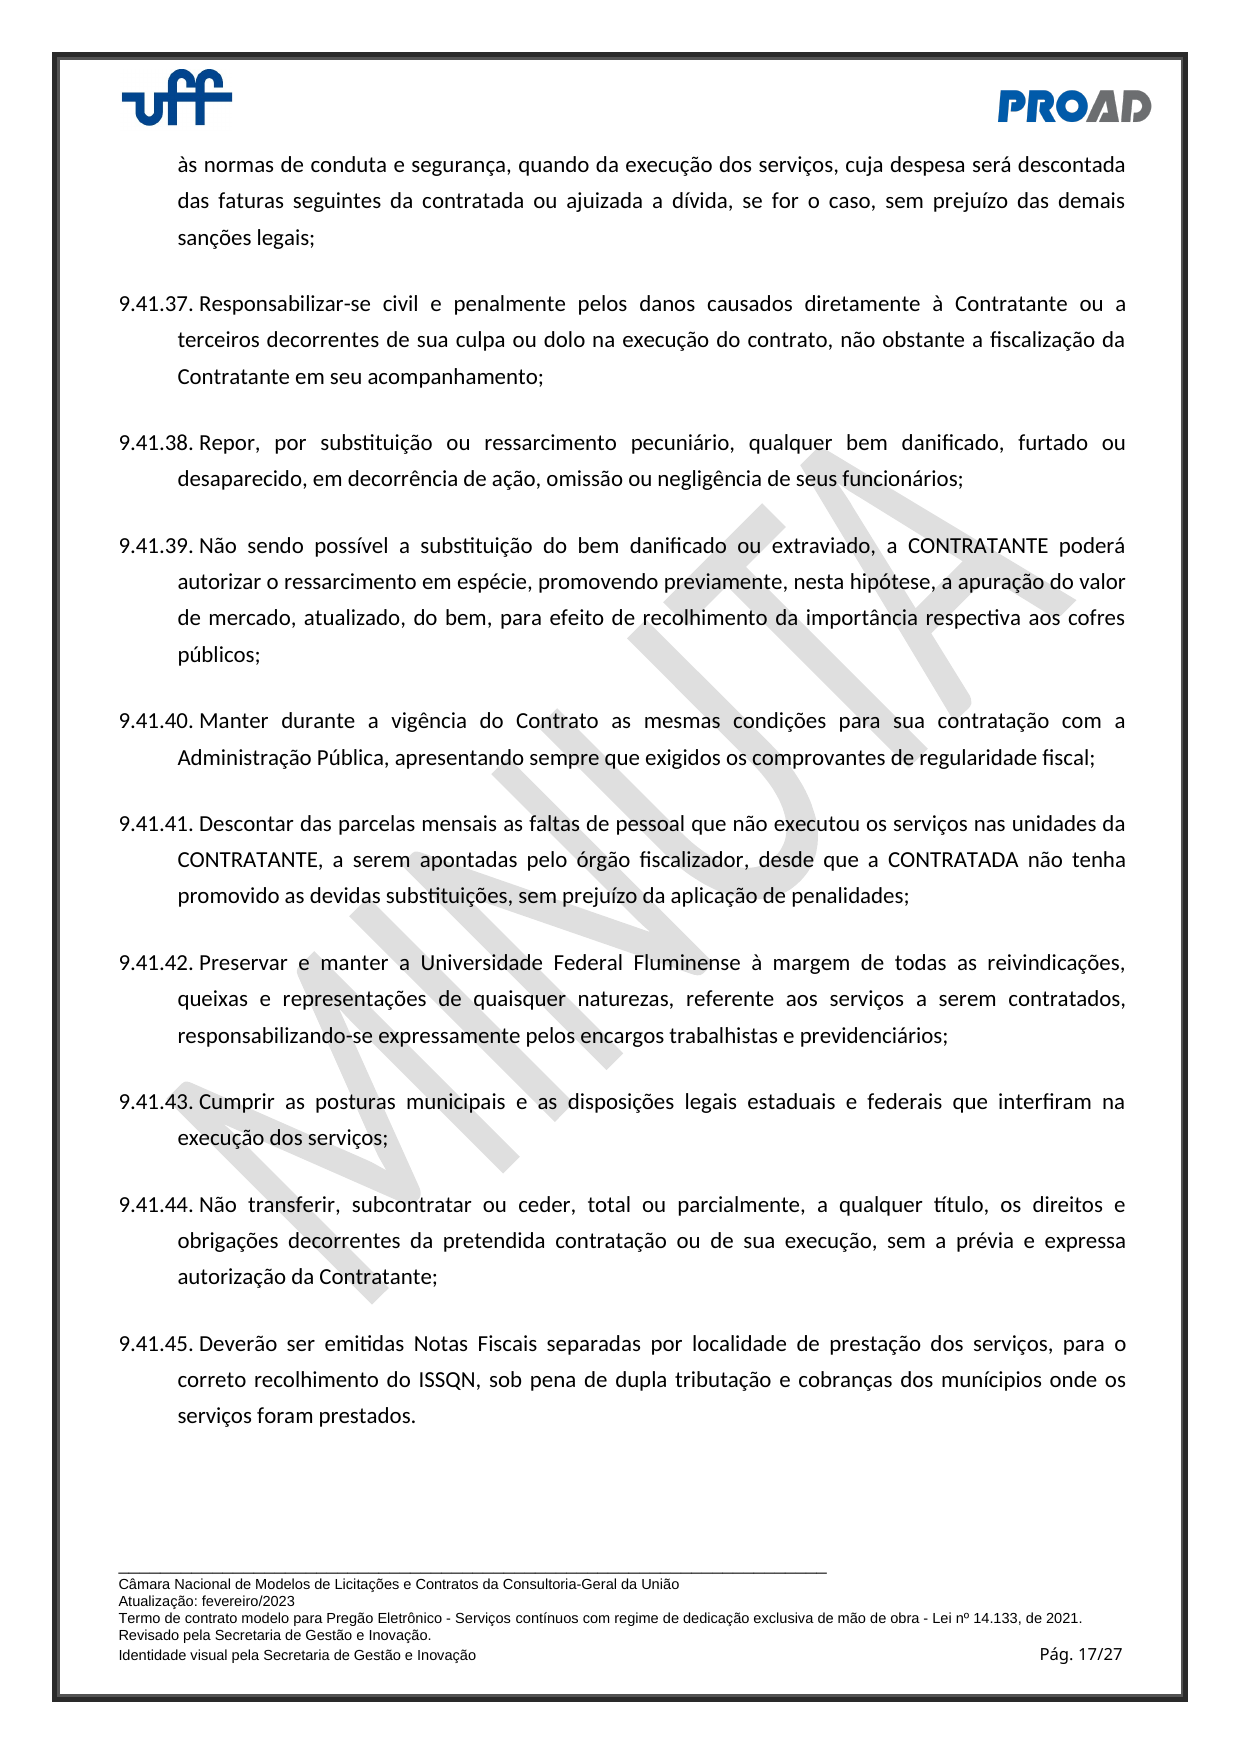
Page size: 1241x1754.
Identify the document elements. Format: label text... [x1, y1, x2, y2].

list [118, 150, 1128, 251]
picture [120, 69, 233, 131]
list Preservar e manter a Universidade Federal Fluminense à margem de todas as reivindicações, queixas e representações de quaisquer naturezas, referente aos serviços a serem contratados, responsabilizando-se expressamente pelos encargos trabalhistas e previdenciários; [118, 948, 1128, 1049]
list Responsabilizar-se civil e penalmente pelos danos causados diretamente à Contratante ou a terceiros decorrentes de sua culpa ou dolo na execução do contrato, não obstante a fiscalização da Contratante em seu acompanhamento; [118, 289, 1128, 390]
list Manter durante a vigência do Contrato as mesmas condições para sua contratação com a Administração Pública, apresentando sempre que exigidos os comprovantes de regularidade fiscal; [118, 706, 1128, 771]
list Não sendo possível a substituição do bem danificado ou extraviado, a CONTRATANTE poderá autorizar o ressarcimento em espécie, promovendo previamente, nesta hipótese, a apuração do valor de mercado, atualizado, do bem, para efeito de recolhimento da importância respectiva aos cofres públicos; [118, 531, 1128, 668]
list Repor, por substituição ou ressarcimento pecuniário, qualquer bem danificado, furtado ou desaparecido, em decorrência de ação, omissão ou negligência de seus funcionários; [118, 428, 1128, 492]
picture [982, 74, 1167, 138]
list Deverão ser emitidas Notas Fiscais separadas por localidade de prestação dos serviços, para o correto recolhimento do ISSQN, sob pena de dupla tributação e cobranças dos munícipios onde os serviços foram prestados. [118, 1329, 1128, 1429]
list Não transferir, subcontratar ou ceder, total ou parcialmente, a qualquer título, os direitos e obrigações decorrentes da pretendida contratação ou de sua execução, sem a prévia e expressa autorização da Contratante; [118, 1190, 1128, 1291]
list Cumprir as posturas municipais e as disposições legais estaduais e federais que interfiram na execução dos serviços; [118, 1087, 1128, 1151]
list Descontar das parcelas mensais as faltas de pessoal que não executou os serviços nas unidades da CONTRATANTE, a serem apontadas pelo órgão fiscalizador, desde que a CONTRATADA não tenha promovido as devidas substituições, sem prejuízo da aplicação de penalidades; [118, 809, 1128, 910]
